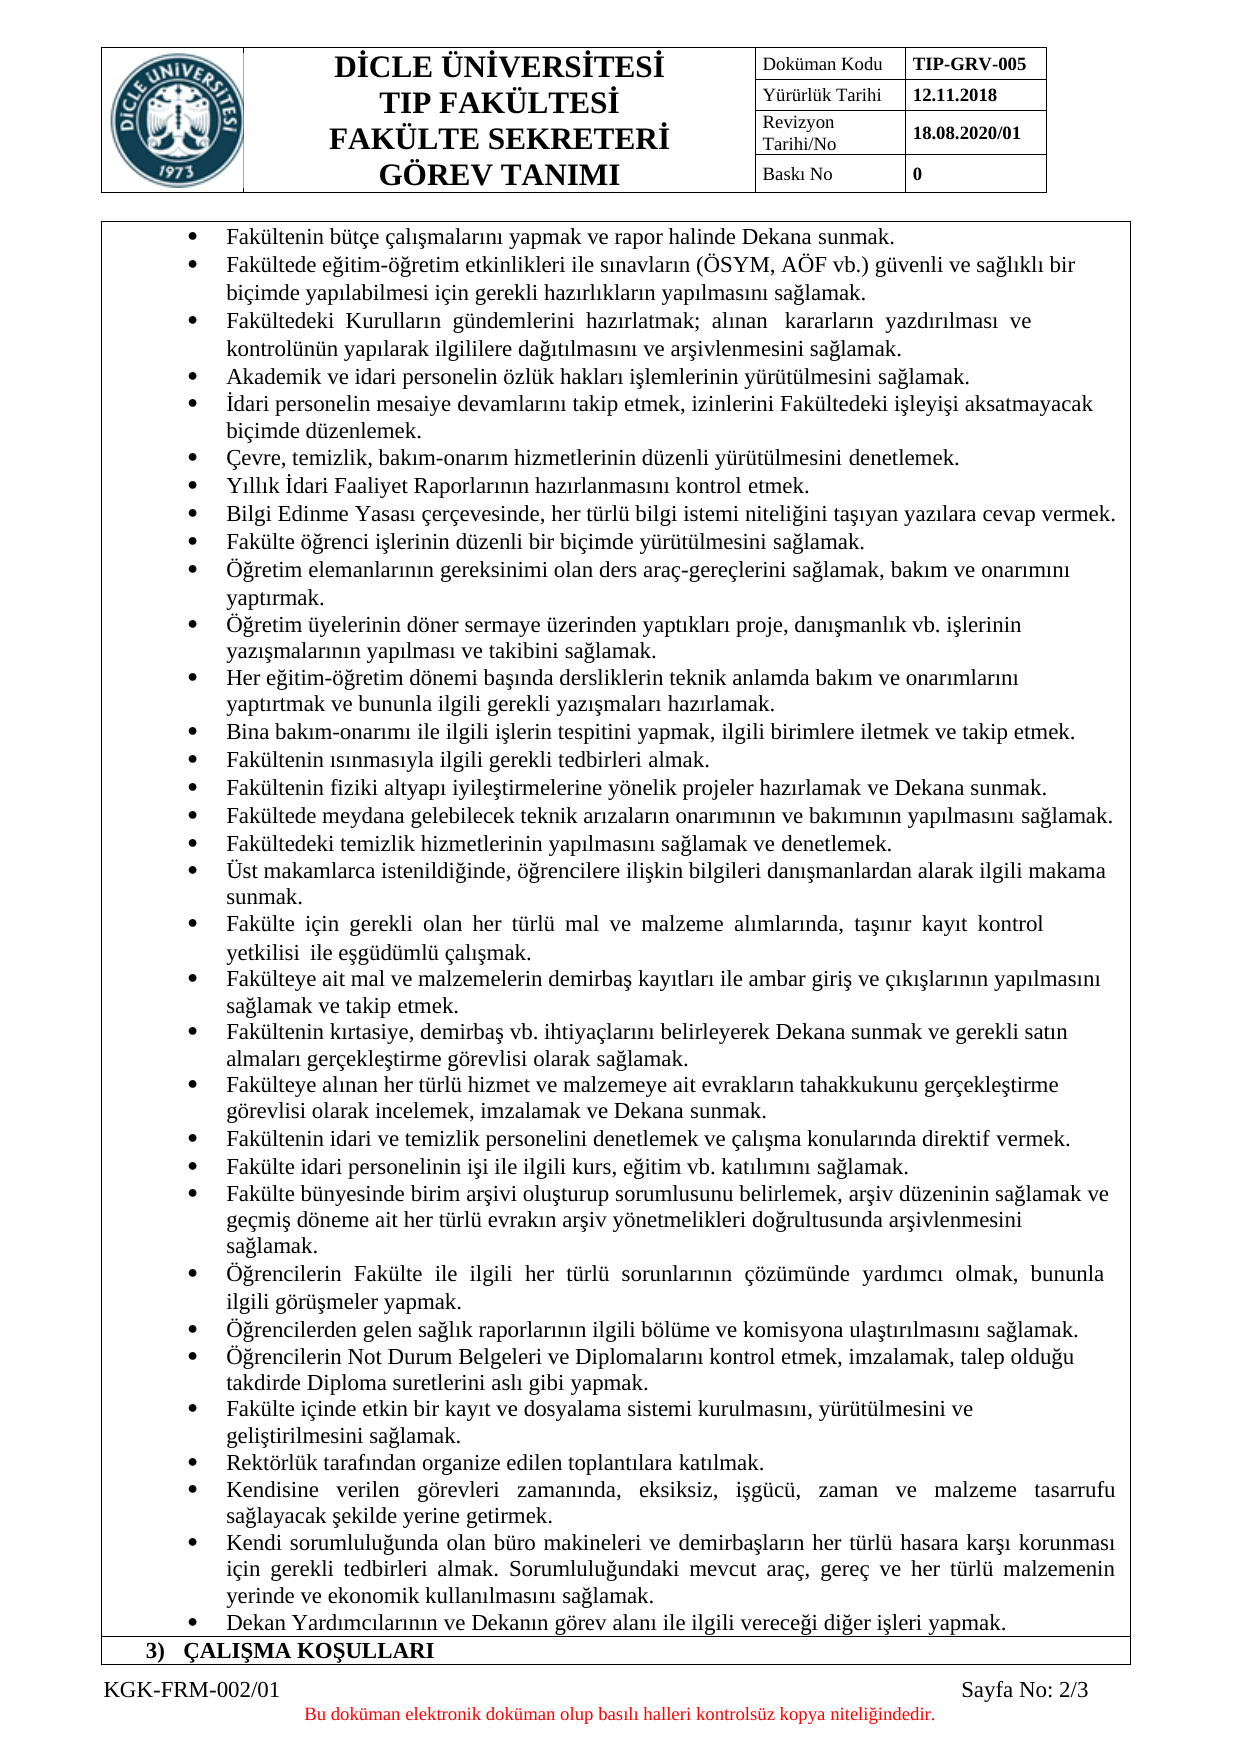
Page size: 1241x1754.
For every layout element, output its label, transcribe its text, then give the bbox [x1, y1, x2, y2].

picture [108, 53, 244, 188]
table_cell ÇALIŞMA KOŞULLARI [102, 1637, 1130, 1663]
